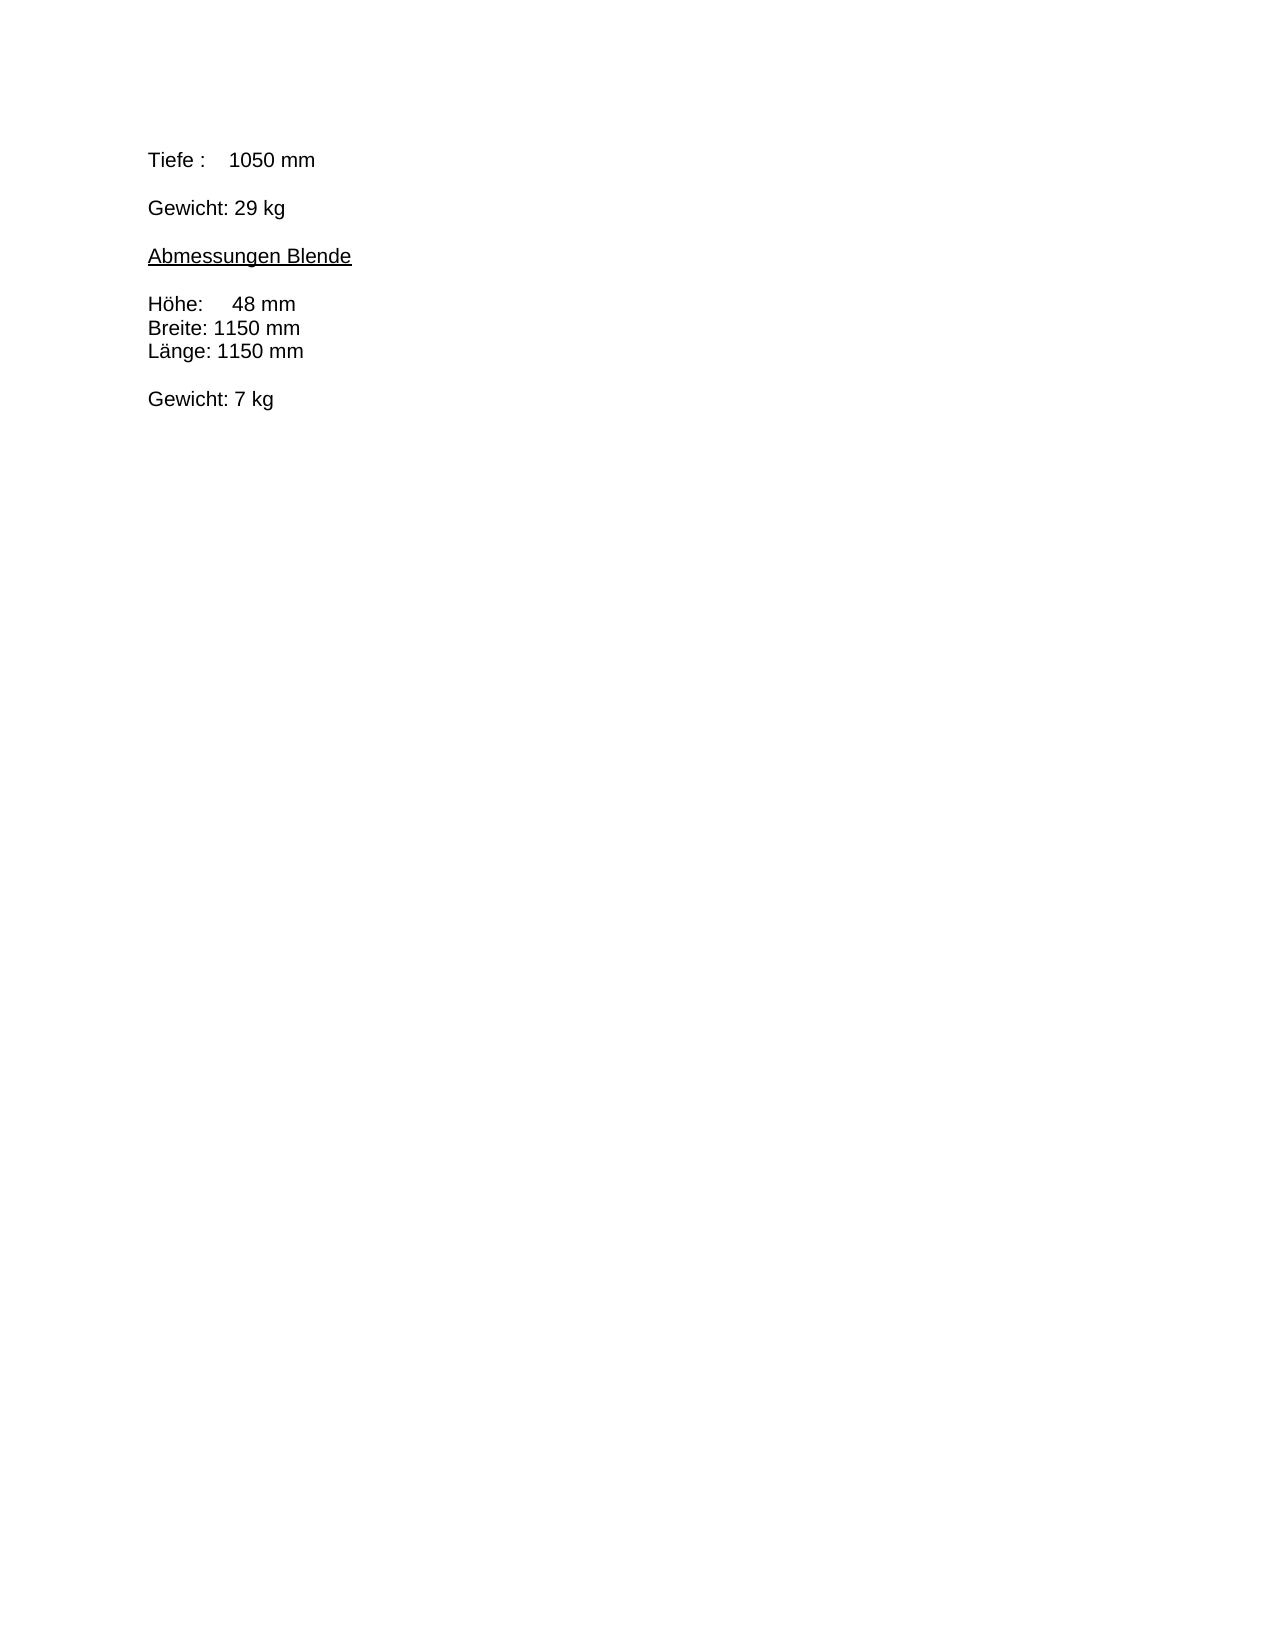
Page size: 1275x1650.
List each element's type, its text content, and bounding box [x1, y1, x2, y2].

text Länge: 1150 mm [148, 339, 1127, 363]
text Abmessungen Blende [148, 243, 1127, 267]
text Breite: 1150 mm [148, 315, 1127, 339]
text Gewicht: 29 kg [148, 196, 1127, 219]
text Tiefe : 1050 mm [148, 148, 1127, 172]
text Höhe: 48 mm [148, 291, 1127, 315]
text Gewicht: 7 kg [148, 387, 1127, 411]
